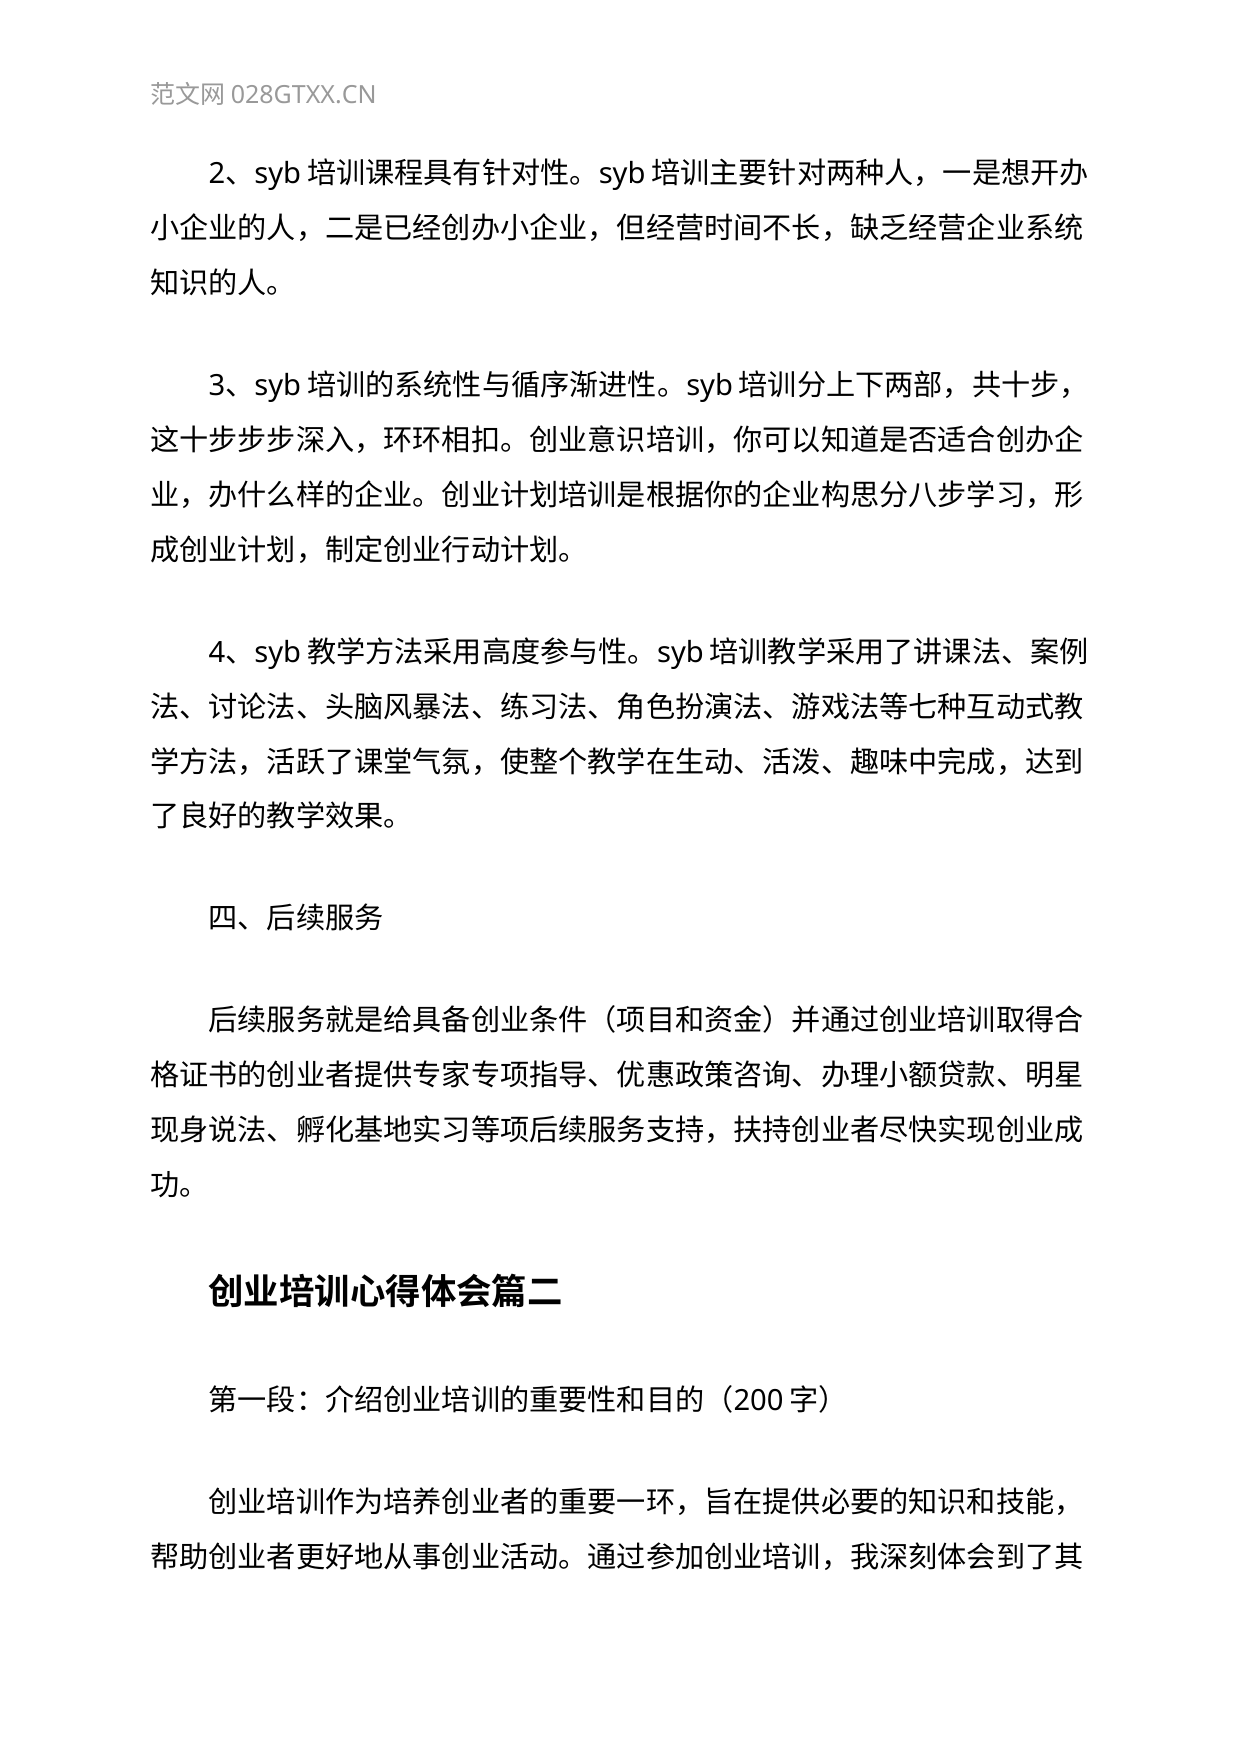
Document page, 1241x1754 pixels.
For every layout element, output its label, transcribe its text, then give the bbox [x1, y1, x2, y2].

text 创业培训心得体会篇二 [150, 1263, 1090, 1314]
text 3、syb培训的系统性与循序渐进性。syb培训分上下两部，共十步，这十步步步深入，环环相扣。创业意识培训，你可以知道是否适合创办企业，办什么样的企业。创业计划培训是根据你的企业构思分八步学习，形成创业计划，制定创业行动计划。 [150, 362, 1090, 569]
text 2、syb培训课程具有针对性。syb培训主要针对两种人，一是想开办小企业的人，二是已经创办小企业，但经营时间不长，缺乏经营企业系统知识的人。 [150, 150, 1090, 302]
text 后续服务就是给具备创业条件（项目和资金）并通过创业培训取得合格证书的创业者提供专家专项指导、优惠政策咨询、办理小额贷款、明星现身说法、孵化基地实习等项后续服务支持，扶持创业者尽快实现创业成功。 [150, 997, 1090, 1203]
text 四、后续服务 [150, 895, 1090, 937]
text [150, 1478, 1090, 1576]
text 第一段：介绍创业培训的重要性和目的（200字） [150, 1376, 1090, 1419]
text 4、syb教学方法采用高度参与性。syb培训教学采用了讲课法、案例法、讨论法、头脑风暴法、练习法、角色扮演法、游戏法等七种互动式教学方法，活跃了课堂气氛，使整个教学在生动、活泼、趣味中完成，达到了良好的教学效果。 [150, 628, 1090, 835]
